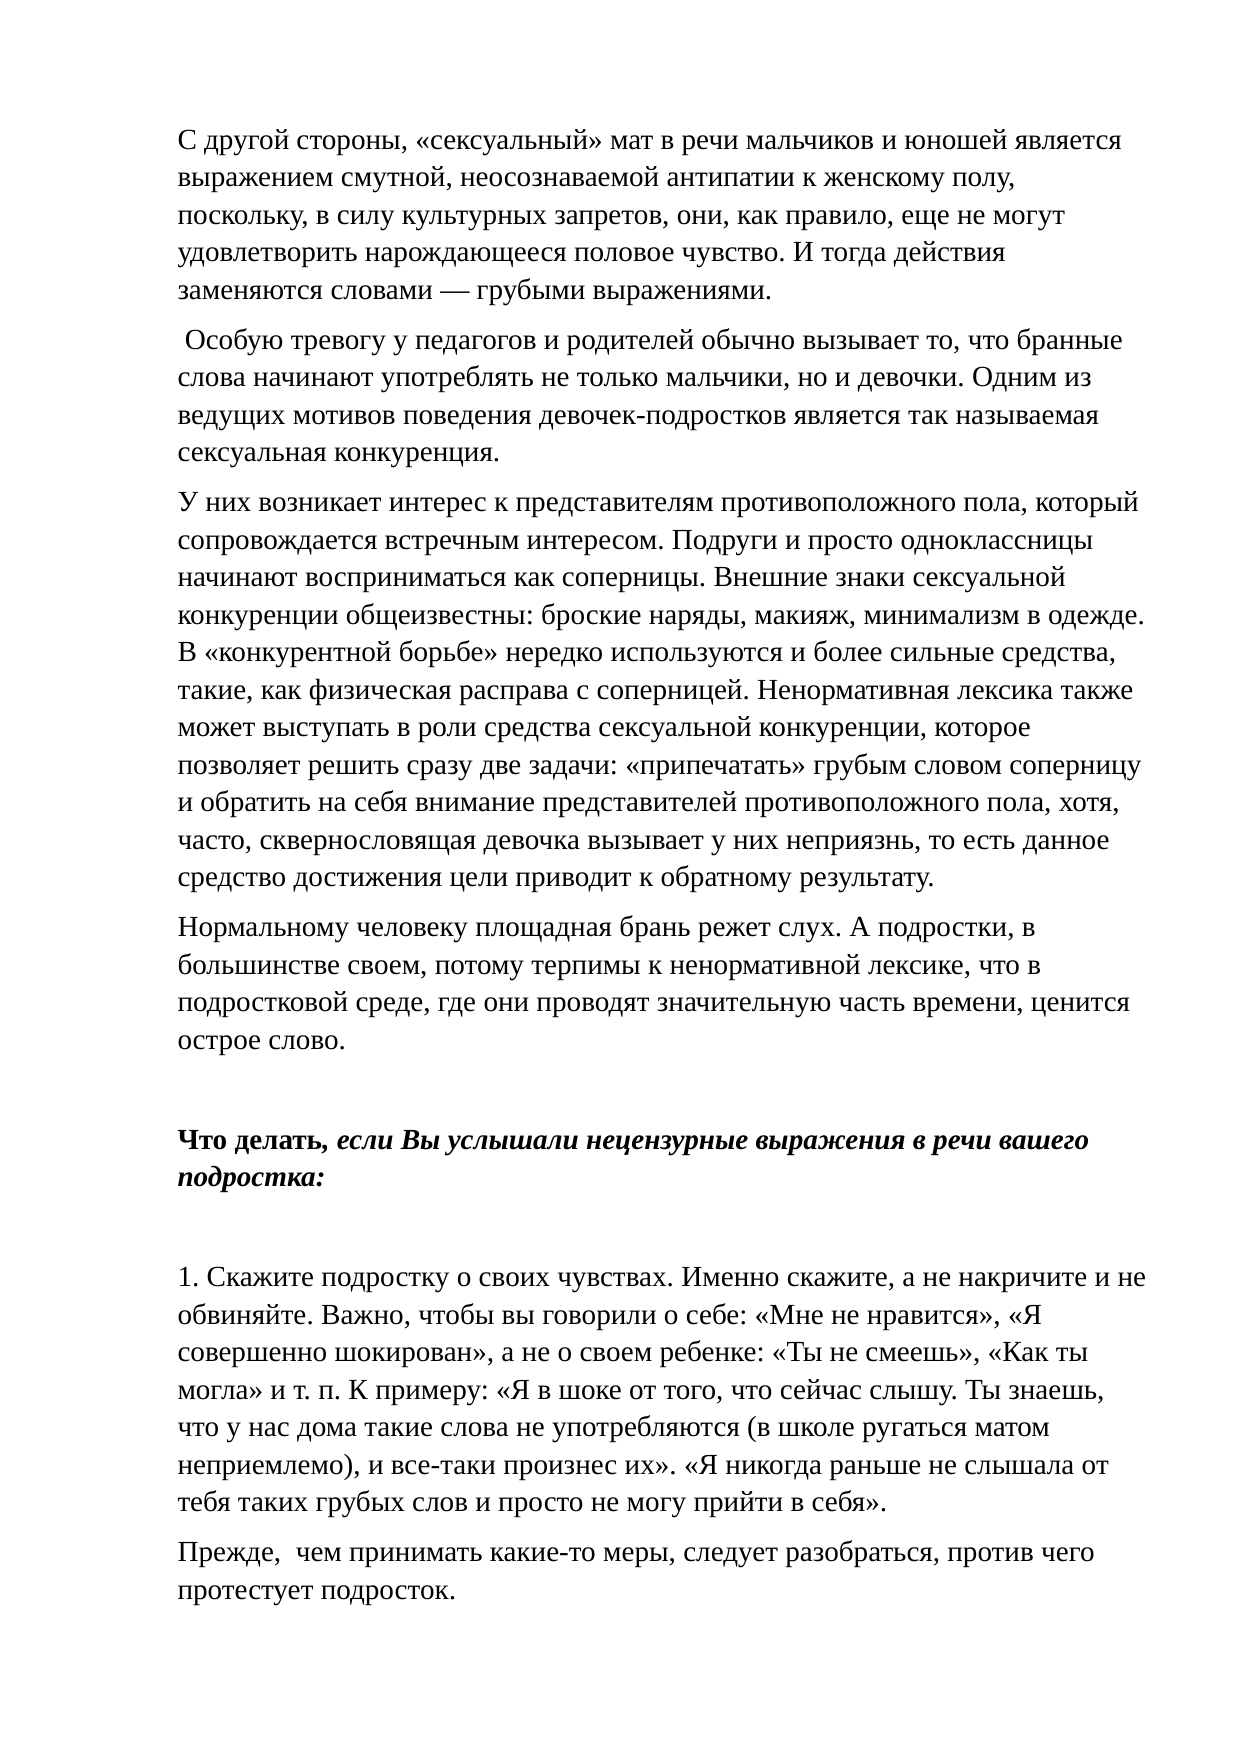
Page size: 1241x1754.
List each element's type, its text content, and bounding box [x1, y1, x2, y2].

text Нормальному человеку площадная брань режет слух. А подростки, в большинстве своем, потому терпимы к ненормативной лексике, что в подростковой среде, где они проводят значительную часть времени, ценится острое слово. [177, 906, 1152, 1056]
text Прежде, чем принимать какие-то меры, следует разобраться, против чего протестует подросток. [177, 1531, 1152, 1606]
text 1. Скажите подростку о своих чувствах. Именно скажите, а не накричите и не обвиняйте. Важно, чтобы вы говорили о себе: «Мне не нравится», «Я совершенно шокирован», а не о своем ребенке: «Ты не смеешь», «Как ты могла» и т. п. К примеру: «Я в шоке от того, что сейчас слышу. Ты знаешь, что у нас дома такие слова не употребляются (в школе ругаться матом неприемлемо), и все-таки произнес их». «Я никогда раньше не слышала от тебя таких грубых слов и просто не могу прийти в себя». [177, 1256, 1152, 1518]
text С другой стороны, «сексуальный» мат в речи мальчиков и юношей является выражением смутной, неосознаваемой антипатии к женскому полу, поскольку, в силу культурных запретов, они, как правило, еще не могут удовлетворить нарождающееся половое чувство. И тогда действия заменяются словами — грубыми выражениями. [177, 118, 1152, 306]
text Особую тревогу у педагогов и родителей обычно вызывает то, что бранные слова начинают употреблять не только мальчики, но и девочки. Одним из ведущих мотивов поведения девочек-подростков является так называемая сексуальная конкуренция. [177, 318, 1152, 468]
text Что делать, если Вы услышали нецензурные выражения в речи вашего подростка: [177, 1118, 1152, 1193]
text У них возникает интерес к представителям противоположного пола, который сопровождается встречным интересом. Подруги и просто одноклассницы начинают восприниматься как соперницы. Внешние знаки сексуальной конкуренции общеизвестны: броские наряды, макияж, минимализм в одежде. В «конкурентной борьбе» нередко используются и более сильные средства, такие, как физическая расправа с соперницей. Ненормативная лексика также может выступать в роли средства сексуальной конкуренции, которое позволяет решить сразу две задачи: «припечатать» грубым словом соперницу и обратить на себя внимание представителей противоположного пола, хотя, часто, сквернословящая девочка вызывает у них неприязнь, то есть данное средство достижения цели приводит к обратному результату. [177, 481, 1152, 893]
